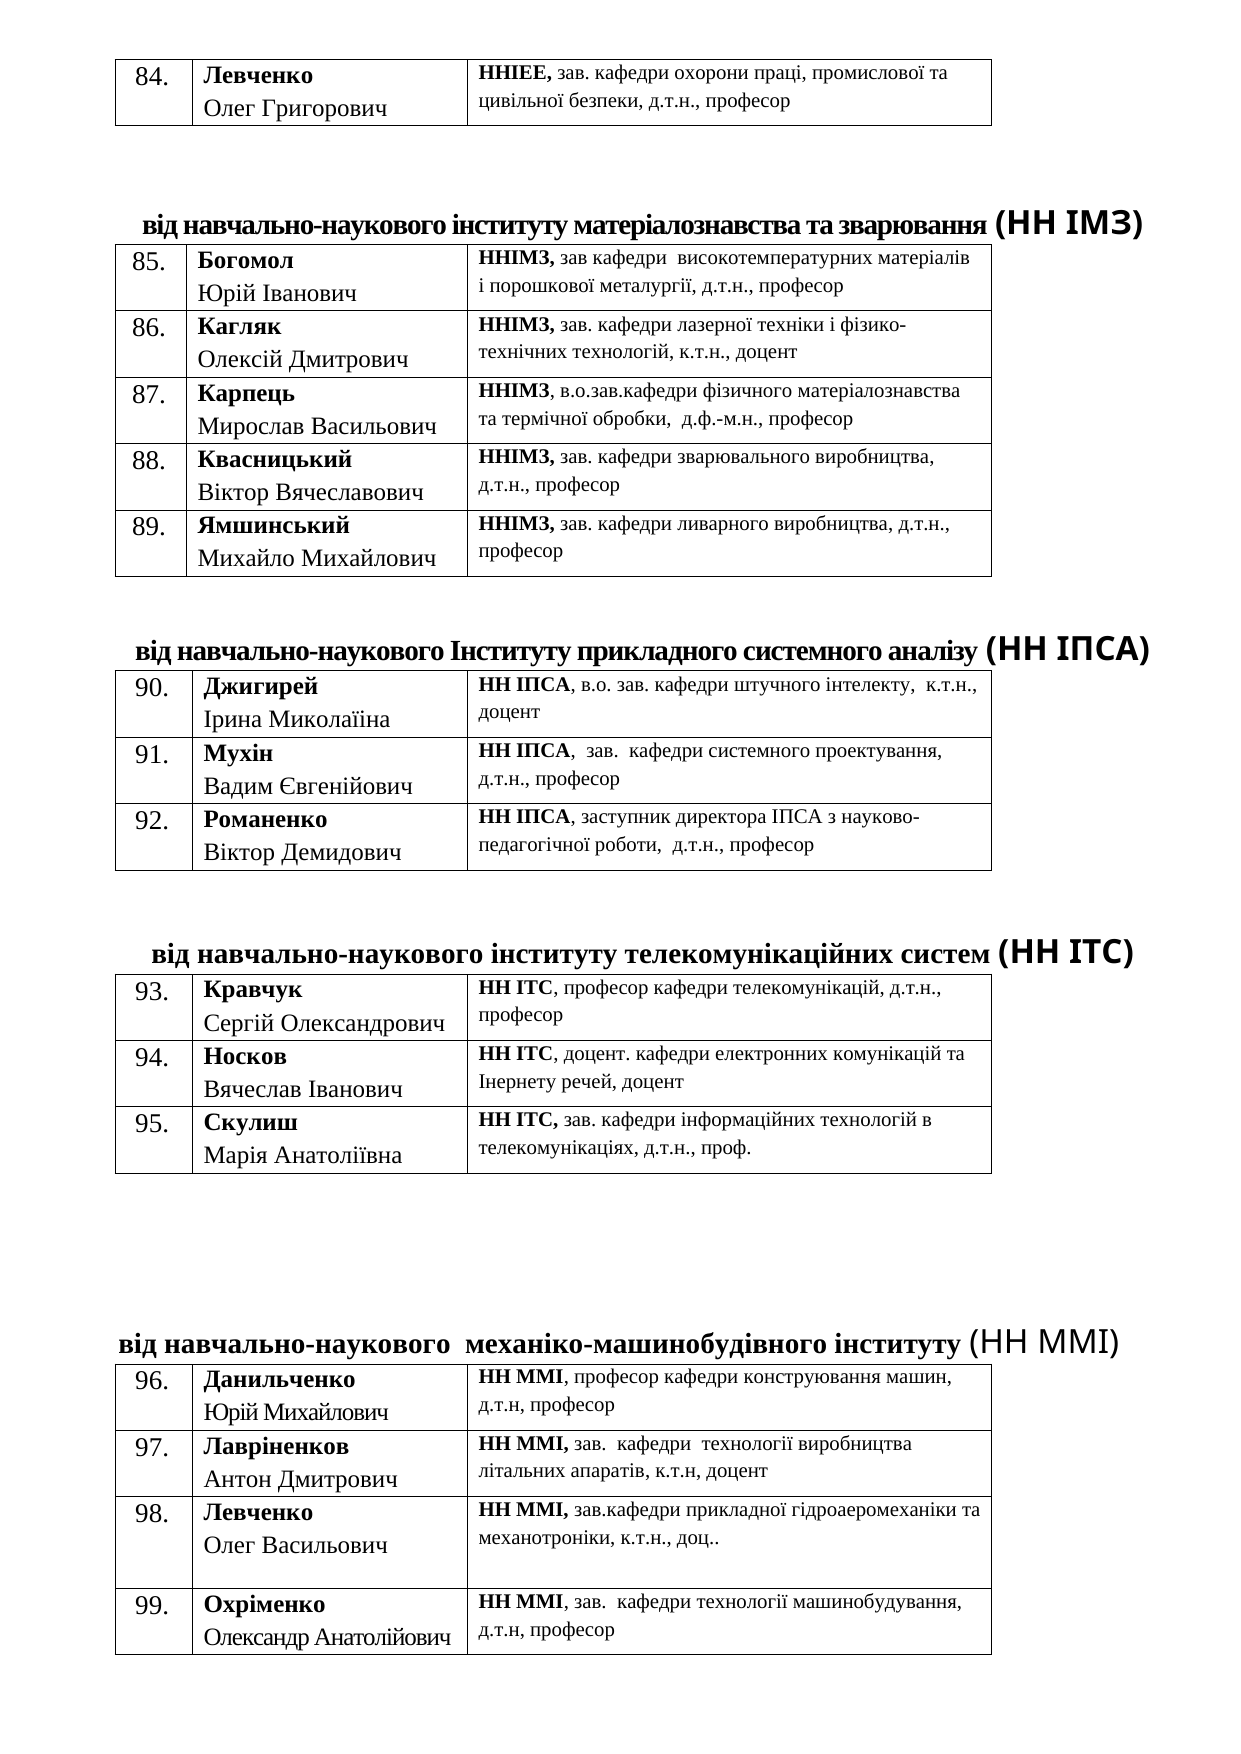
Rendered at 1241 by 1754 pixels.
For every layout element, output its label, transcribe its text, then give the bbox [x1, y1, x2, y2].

table_header Джигирей Ірина Миколаїіна [193, 671, 467, 737]
table_cell Карпець Мирослав Васильович [187, 378, 467, 443]
table_cell НН ІТС, зав. кафедри інформаційних технологій в телекомунікаціях, д.т.н., проф. [468, 1107, 991, 1173]
table_cell Ямшинський Михайло Михайлович [187, 511, 467, 576]
table_cell Мухін Вадим Євгенійович [193, 738, 467, 803]
table_header НН ІТС, професор кафедри телекомунікацій, д.т.н., професор [468, 975, 991, 1040]
table_cell [116, 1497, 192, 1588]
table_cell Квасницький Віктор Вячеславович [187, 444, 467, 509]
table_cell [116, 1041, 192, 1106]
table_cell ННІМЗ, зав. кафедри ливарного виробництва, д.т.н., професор [468, 511, 991, 576]
table_header [116, 1365, 192, 1430]
table_cell НН ММІ, зав.кафедри прикладної гідроаеромеханіки та механотроніки, к.т.н., доц.. [468, 1497, 991, 1588]
table_header Богомол Юрій Іванович [187, 245, 467, 310]
subtitle від навчально-наукового інституту телекомунікаційних систем (НН ІТС) [118, 928, 1167, 973]
table_cell НН ММІ, зав. кафедри технології машинобудування, д.т.н, професор [468, 1589, 991, 1654]
subtitle від навчально-наукового механіко-машинобудівного інституту (НН ММІ) [118, 1318, 1167, 1363]
table_cell [116, 444, 186, 509]
table_cell Лавріненков Антон Дмитрович [193, 1431, 467, 1496]
table_header Данильченко Юрій Михайлович [193, 1365, 467, 1430]
table_cell ННІМЗ, зав. кафедри лазерної техніки і фізико-технічних технологій, к.т.н., доцент [468, 311, 991, 377]
table_cell НН ІПСА, зав. кафедри системного проектування, д.т.н., професор [468, 738, 991, 803]
table_cell НН ІТС, доцент. кафедри електронних комунікацій та Інернету речей, доцент [468, 1041, 991, 1106]
table_cell [116, 738, 192, 803]
table_header [116, 975, 192, 1040]
table_cell ННІМЗ, в.о.зав.кафедри фізичного матеріалознавства та термічної обробки, д.ф.-м.н., професор [468, 378, 991, 443]
table_cell [116, 378, 186, 443]
table_cell [116, 804, 192, 869]
table_cell ННІМЗ, зав. кафедри зварювального виробництва, д.т.н., професор [468, 444, 991, 509]
table_cell [116, 1431, 192, 1496]
table_cell Романенко Віктор Демидович [193, 804, 467, 869]
table_cell Кагляк Олексій Дмитрович [187, 311, 467, 377]
table_cell ННІЕЕ, зав. кафедри охорони праці, промислової та цивільної безпеки, д.т.н., професор [468, 60, 991, 125]
table_cell НН ІПСА, заступник директора ІПСА з науково-педагогічної роботи, д.т.н., професор [468, 804, 991, 869]
table_cell [116, 60, 192, 125]
table_cell [116, 1589, 192, 1654]
table_header [116, 245, 186, 310]
table_cell Охріменко Олександр Анатолійович [193, 1589, 467, 1654]
table_cell Левченко Олег Григорович [193, 60, 467, 125]
subtitle від навчально-наукового Інституту прикладного системного аналізу (НН ІПСА) [118, 625, 1167, 670]
table_header ННІМЗ, зав кафедри високотемпературних матеріалів і порошкової металургії, д.т.н., професор [468, 245, 991, 310]
table_cell Носков Вячеслав Іванович [193, 1041, 467, 1106]
table_cell [116, 1107, 192, 1173]
table_cell Левченко Олег Васильович [193, 1497, 467, 1588]
table_header Кравчук Сергій Олександрович [193, 975, 467, 1040]
table_header НН ММІ, професор кафедри конструювання машин, д.т.н, професор [468, 1365, 991, 1430]
table_cell Скулиш Марія Анатоліївна [193, 1107, 467, 1173]
subtitle від навчально-наукового інституту матеріалознавства та зварювання (НН ІМЗ) [118, 199, 1167, 244]
table_header НН ІПСА, в.о. зав. кафедри штучного інтелекту, к.т.н., доцент [468, 671, 991, 737]
table_header [116, 671, 192, 737]
table_cell [116, 511, 186, 576]
table_cell НН ММІ, зав. кафедри технології виробництва літальних апаратів, к.т.н, доцент [468, 1431, 991, 1496]
table_cell [116, 311, 186, 377]
